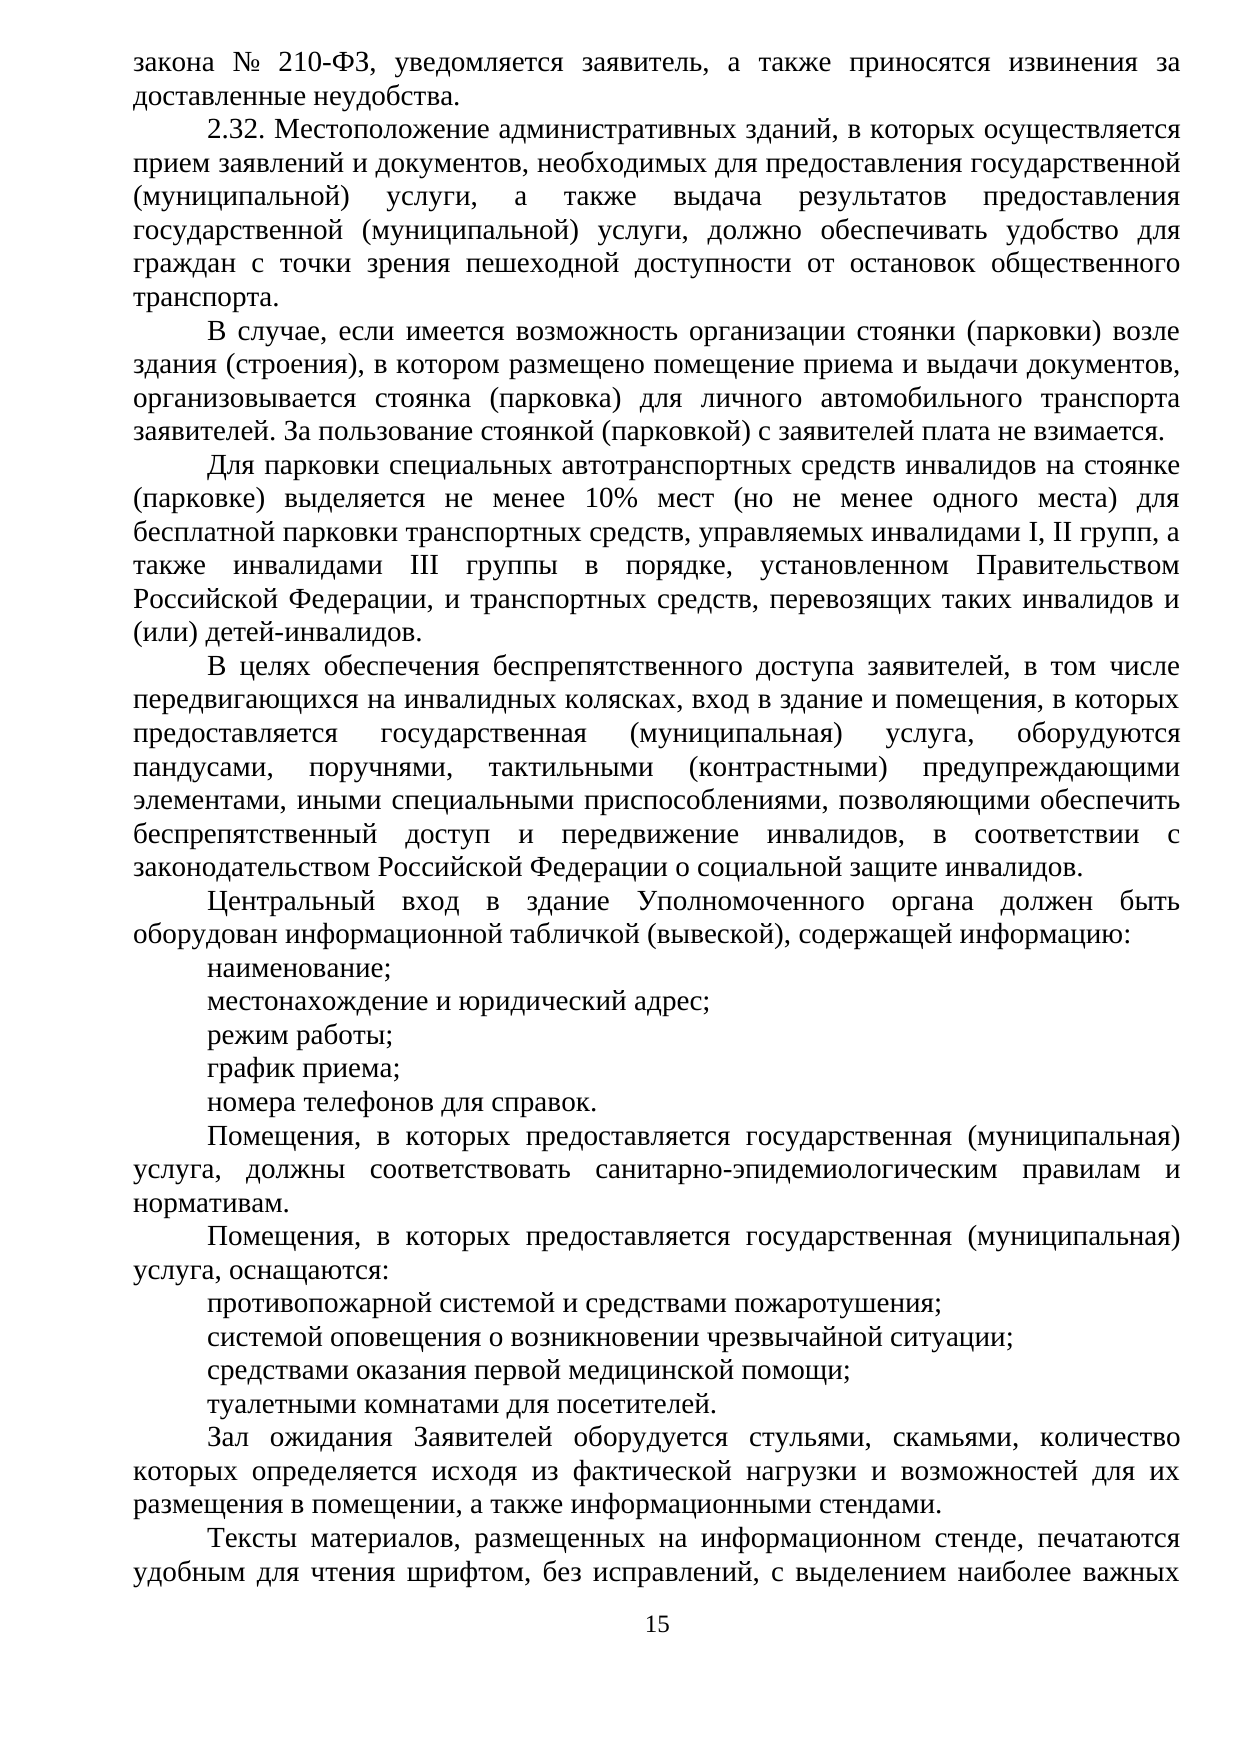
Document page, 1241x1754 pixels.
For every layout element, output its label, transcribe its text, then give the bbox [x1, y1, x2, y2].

text Центральный вход в здание Уполномоченного органа должен быть оборудован информационной табличкой (вывеской), содержащей информацию: [133, 883, 1181, 950]
text наименование; [207, 950, 1181, 983]
text график приема; [207, 1051, 1181, 1084]
text режим работы; [207, 1017, 1181, 1051]
text туалетными комнатами для посетителей. [133, 1386, 1181, 1419]
text 2.32. Местоположение административных зданий, в которых осуществляется прием заявлений и документов, необходимых для предоставления государственной (муниципальной) услуги, а также выдача результатов предоставления государственной (муниципальной) услуги, должно обеспечивать удобство для граждан с точки зрения пешеходной доступности от остановок общественного транспорта. [133, 111, 1181, 313]
text В целях обеспечения беспрепятственного доступа заявителей, в том числе передвигающихся на инвалидных колясках, вход в здание и помещения, в которых предоставляется государственная (муниципальная) услуга, оборудуются пандусами, поручнями, тактильными (контрастными) предупреждающими элементами, иными специальными приспособлениями, позволяющими обеспечить беспрепятственный доступ и передвижение инвалидов, в соответствии с законодательством Российской Федерации о социальной защите инвалидов. [133, 648, 1181, 883]
text Для парковки специальных автотранспортных средств инвалидов на стоянке (парковке) выделяется не менее 10% мест (но не менее одного места) для бесплатной парковки транспортных средств, управляемых инвалидами I, II групп, а также инвалидами III группы в порядке, установленном Правительством Российской Федерации, и транспортных средств, перевозящих таких инвалидов и (или) детей-инвалидов. [133, 447, 1181, 648]
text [133, 44, 1181, 111]
text местонахождение и юридический адрес; [207, 983, 1181, 1017]
text Помещения, в которых предоставляется государственная (муниципальная) услуга, оснащаются: [133, 1218, 1181, 1285]
text противопожарной системой и средствами пожаротушения; [133, 1285, 1181, 1319]
text Зал ожидания Заявителей оборудуется стульями, скамьями, количество которых определяется исходя из фактической нагрузки и возможностей для их размещения в помещении, а также информационными стендами. [133, 1419, 1181, 1520]
text В случае, если имеется возможность организации стоянки (парковки) возле здания (строения), в котором размещено помещение приема и выдачи документов, организовывается стоянка (парковка) для личного автомобильного транспорта заявителей. За пользование стоянкой (парковкой) с заявителей плата не взимается. [133, 313, 1181, 447]
text Помещения, в которых предоставляется государственная (муниципальная) услуга, должны соответствовать санитарно-эпидемиологическим правилам и нормативам. [133, 1118, 1181, 1218]
text системой оповещения о возникновении чрезвычайной ситуации; [133, 1319, 1181, 1352]
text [133, 1520, 1181, 1587]
text средствами оказания первой медицинской помощи; [133, 1352, 1181, 1386]
text номера телефонов для справок. [207, 1084, 1181, 1118]
